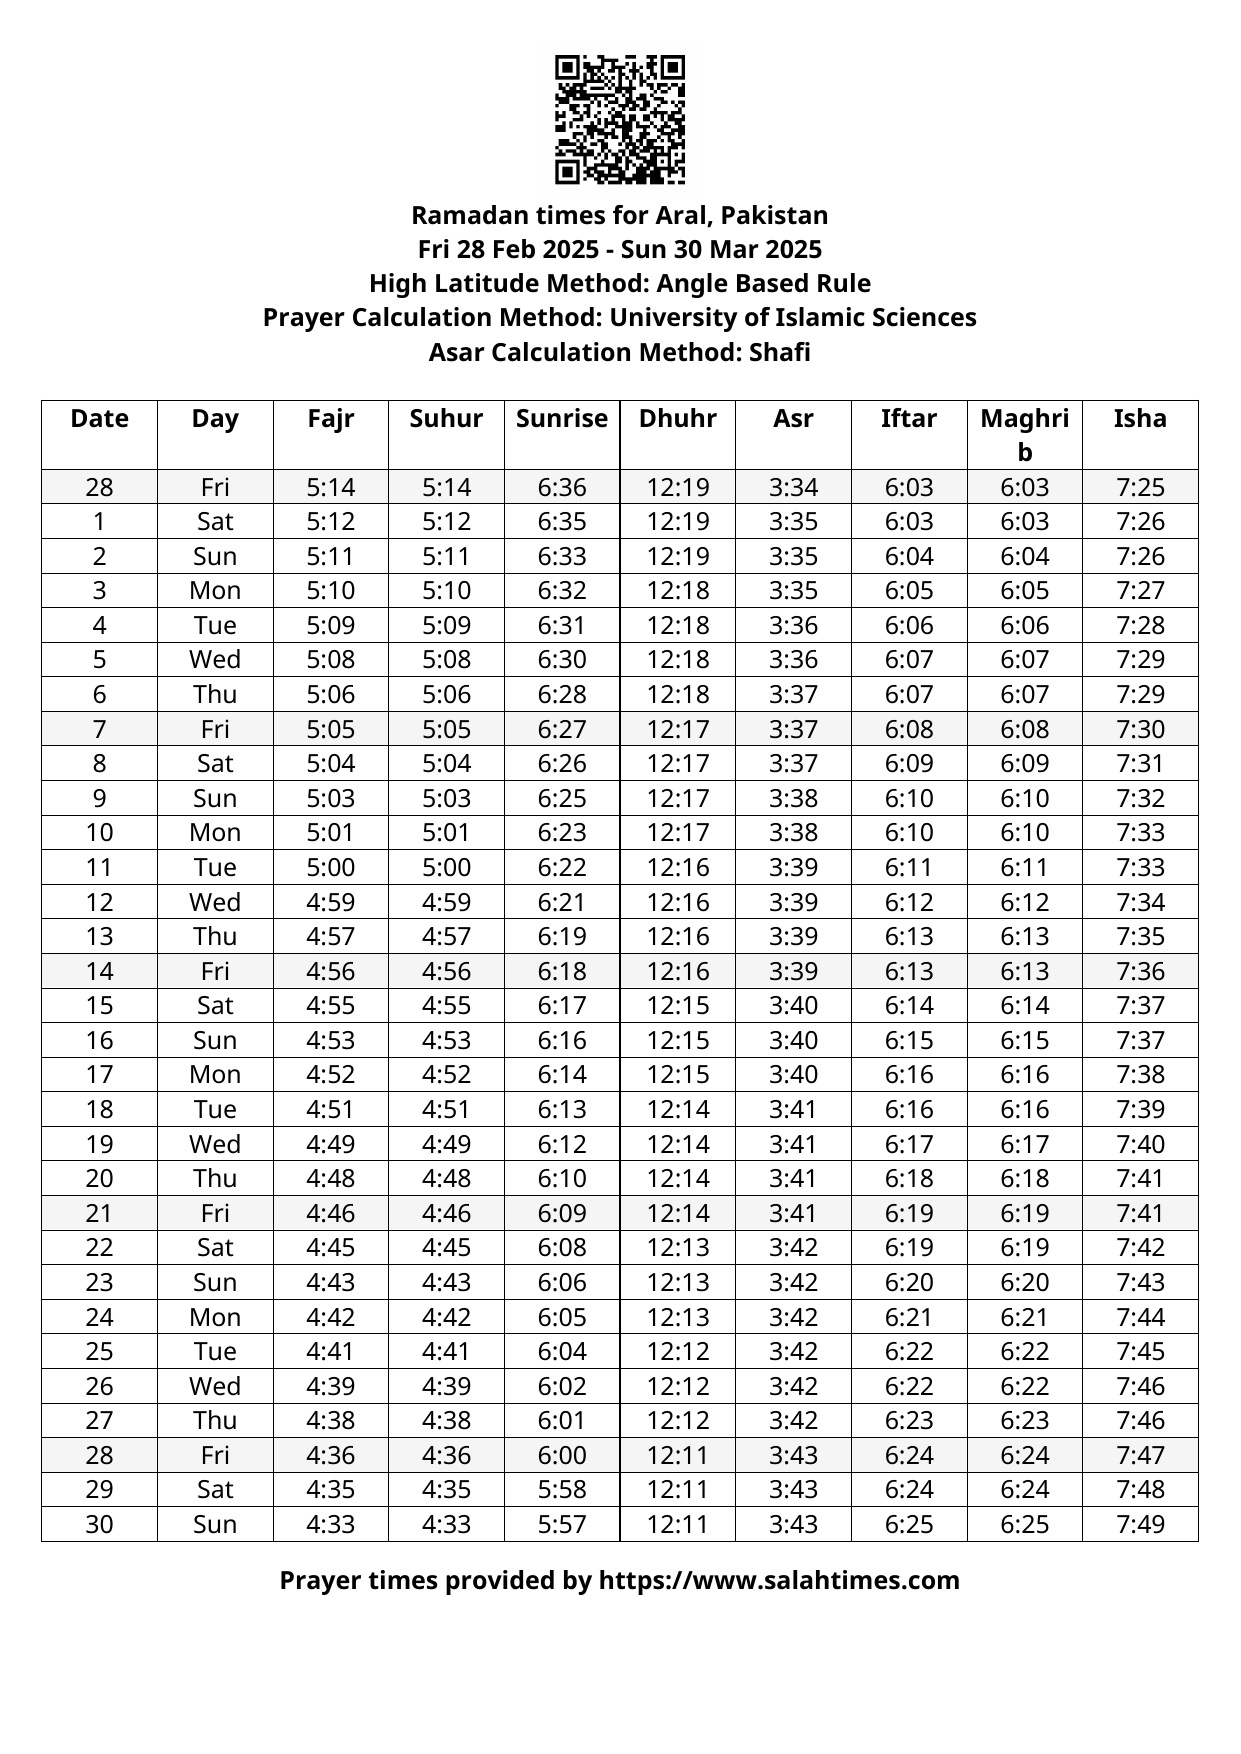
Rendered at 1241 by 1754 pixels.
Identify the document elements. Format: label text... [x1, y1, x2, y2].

table_cell 5:09 [389, 608, 504, 642]
table_cell 6:24 [852, 1473, 967, 1506]
table_cell 6:07 [968, 677, 1082, 711]
table_cell 3:42 [736, 1231, 851, 1264]
table_cell 6:22 [968, 1369, 1082, 1402]
table_cell 19 [42, 1127, 157, 1160]
table_cell 5:03 [389, 781, 504, 814]
table_cell 4:48 [389, 1161, 504, 1195]
table_cell 12:13 [621, 1231, 735, 1264]
table_cell 6:16 [968, 1058, 1082, 1091]
table_cell 3:39 [736, 954, 851, 987]
table_cell 1 [42, 504, 157, 538]
table_cell 5:14 [389, 470, 504, 503]
table_cell 30 [42, 1507, 157, 1541]
table_cell 7:26 [1083, 504, 1198, 538]
table_cell 5:10 [274, 574, 388, 607]
table_cell 7:38 [1083, 1058, 1198, 1091]
table_cell Mon [158, 1058, 273, 1091]
table_cell 3:37 [736, 677, 851, 711]
table_cell 4:52 [389, 1058, 504, 1091]
table_cell 5:58 [505, 1473, 619, 1506]
table_cell 6:22 [852, 1369, 967, 1402]
table_cell 5:08 [274, 643, 388, 676]
table_cell Sun [158, 539, 273, 572]
table_cell 12:19 [621, 539, 735, 572]
table_cell 3:39 [736, 919, 851, 953]
table_cell 6:05 [968, 574, 1082, 607]
table_cell 3:37 [736, 712, 851, 745]
table_cell 6:19 [852, 1231, 967, 1264]
table_cell 12:14 [621, 1127, 735, 1160]
table_cell Mon [158, 1300, 273, 1333]
table_cell 3:35 [736, 574, 851, 607]
table_cell 12:18 [621, 608, 735, 642]
table_cell 7:39 [1083, 1092, 1198, 1126]
table_cell 6:27 [505, 712, 619, 745]
table_cell 4:42 [389, 1300, 504, 1333]
table_cell 7:30 [1083, 712, 1198, 745]
table_cell 12:16 [621, 954, 735, 987]
table_cell 12:17 [621, 781, 735, 814]
table_cell Fri [158, 712, 273, 745]
table_cell 5:05 [274, 712, 388, 745]
table_cell 21 [42, 1196, 157, 1229]
table_cell 6:36 [505, 470, 619, 503]
table_cell 6:13 [968, 919, 1082, 953]
table_cell 7:45 [1083, 1334, 1198, 1368]
table_cell 6:03 [968, 504, 1082, 538]
table_cell Wed [158, 1369, 273, 1402]
table_cell 7:36 [1083, 954, 1198, 987]
table_cell 7:48 [1083, 1473, 1198, 1506]
table_cell 6:11 [968, 850, 1082, 884]
text Asar Calculation Method: Shafi [42, 334, 1198, 368]
table_cell 7:25 [1083, 470, 1198, 503]
table_cell 4:38 [389, 1404, 504, 1437]
table_cell 3 [42, 574, 157, 607]
table_cell 12:11 [621, 1507, 735, 1541]
table_cell 3:39 [736, 885, 851, 918]
table_cell 6:24 [968, 1438, 1082, 1472]
table_cell 3:41 [736, 1196, 851, 1229]
table_cell 6:14 [852, 989, 967, 1022]
table_cell 12:14 [621, 1196, 735, 1229]
table_cell 4:38 [274, 1404, 388, 1437]
table_cell 4:51 [274, 1092, 388, 1126]
table_cell 6:15 [852, 1023, 967, 1057]
table_cell 6:17 [968, 1127, 1082, 1160]
table_cell Thu [158, 677, 273, 711]
table_cell 6:25 [505, 781, 619, 814]
table_cell 12:12 [621, 1334, 735, 1368]
table_cell 12:14 [621, 1092, 735, 1126]
table_cell 20 [42, 1161, 157, 1195]
table_cell 6:24 [968, 1473, 1082, 1506]
table_cell 12:15 [621, 1023, 735, 1057]
table_cell 9 [42, 781, 157, 814]
table_cell 6:13 [505, 1092, 619, 1126]
table_header Isha [1083, 401, 1198, 469]
table_cell 7:34 [1083, 885, 1198, 918]
table_header Dhuhr [621, 401, 735, 469]
table_cell 5:04 [274, 746, 388, 780]
table_cell 6:25 [852, 1507, 967, 1541]
table_cell 28 [42, 1438, 157, 1472]
table_cell 6:19 [968, 1196, 1082, 1229]
text Prayer times provided by https://www.salahtimes.com [42, 1563, 1198, 1597]
table_cell 27 [42, 1404, 157, 1437]
table_cell 5 [42, 643, 157, 676]
table_cell 6 [42, 677, 157, 711]
table_cell Tue [158, 1092, 273, 1126]
table_cell 6:14 [505, 1058, 619, 1091]
table_cell 6:08 [968, 712, 1082, 745]
table_cell Mon [158, 574, 273, 607]
table_cell 6:19 [852, 1196, 967, 1229]
table_cell 5:04 [389, 746, 504, 780]
table_cell 6:01 [505, 1404, 619, 1437]
table_cell Sat [158, 504, 273, 538]
table_cell 12:18 [621, 643, 735, 676]
table_cell 6:33 [505, 539, 619, 572]
table_cell 6:08 [852, 712, 967, 745]
table_cell 7:47 [1083, 1438, 1198, 1472]
table_cell 6:10 [968, 781, 1082, 814]
table_cell 3:41 [736, 1161, 851, 1195]
table_cell 7:46 [1083, 1369, 1198, 1402]
table_cell 4:57 [389, 919, 504, 953]
table_cell 6:13 [852, 954, 967, 987]
table_cell 3:38 [736, 816, 851, 849]
table_cell 4:53 [389, 1023, 504, 1057]
table_cell 12:14 [621, 1161, 735, 1195]
table_cell 4:36 [274, 1438, 388, 1472]
table_cell 6:07 [852, 677, 967, 711]
table_cell 3:40 [736, 1023, 851, 1057]
table_cell 7:27 [1083, 574, 1198, 607]
table_cell 6:07 [968, 643, 1082, 676]
table_cell 6:07 [852, 643, 967, 676]
table_cell 4:49 [274, 1127, 388, 1160]
table_cell 6:19 [505, 919, 619, 953]
table_cell 4:52 [274, 1058, 388, 1091]
table_cell 4:46 [389, 1196, 504, 1229]
table_cell 5:05 [389, 712, 504, 745]
table_cell 6:06 [852, 608, 967, 642]
table_cell 4:35 [274, 1473, 388, 1506]
table_cell 6:17 [505, 989, 619, 1022]
table_cell 12:11 [621, 1473, 735, 1506]
table_cell 5:06 [389, 677, 504, 711]
table_cell 12:13 [621, 1265, 735, 1299]
table_cell 3:43 [736, 1473, 851, 1506]
table_header Date [42, 401, 157, 469]
table_cell 14 [42, 954, 157, 987]
table_cell 4:59 [389, 885, 504, 918]
picture [542, 41, 699, 198]
table_cell 5:01 [274, 816, 388, 849]
table_cell 4:35 [389, 1473, 504, 1506]
table_cell 6:13 [968, 954, 1082, 987]
table_cell 6:18 [505, 954, 619, 987]
table_cell 7:37 [1083, 989, 1198, 1022]
table_cell 17 [42, 1058, 157, 1091]
table_cell 5:57 [505, 1507, 619, 1541]
table_cell 4:46 [274, 1196, 388, 1229]
table_cell 6:16 [852, 1092, 967, 1126]
table_cell 6:25 [968, 1507, 1082, 1541]
table_cell 6:05 [505, 1300, 619, 1333]
table_cell 4:36 [389, 1438, 504, 1472]
table_cell 7:26 [1083, 539, 1198, 572]
table_cell 3:36 [736, 643, 851, 676]
table_cell 12:15 [621, 1058, 735, 1091]
table_cell 6:23 [505, 816, 619, 849]
table_cell 3:38 [736, 781, 851, 814]
table_cell 6:22 [852, 1334, 967, 1368]
table_cell 25 [42, 1334, 157, 1368]
table_cell Tue [158, 850, 273, 884]
table_cell 4:59 [274, 885, 388, 918]
table_cell 6:23 [968, 1404, 1082, 1437]
table_cell Fri [158, 470, 273, 503]
table_cell 3:43 [736, 1507, 851, 1541]
table_cell 6:12 [852, 885, 967, 918]
table_cell 3:41 [736, 1092, 851, 1126]
table_cell 3:42 [736, 1265, 851, 1299]
table_cell 4:39 [389, 1369, 504, 1402]
table_cell 6:11 [852, 850, 967, 884]
table_cell 3:36 [736, 608, 851, 642]
table_cell Tue [158, 608, 273, 642]
table_cell 12:19 [621, 470, 735, 503]
table_cell 6:20 [852, 1265, 967, 1299]
table_cell 6:28 [505, 677, 619, 711]
table_cell 5:01 [389, 816, 504, 849]
table_cell 4:42 [274, 1300, 388, 1333]
table_cell Mon [158, 816, 273, 849]
table_cell 6:16 [852, 1058, 967, 1091]
table_cell 5:14 [274, 470, 388, 503]
table_cell 12:11 [621, 1438, 735, 1472]
table_cell 5:12 [389, 504, 504, 538]
table_cell 6:22 [968, 1334, 1082, 1368]
table_cell 6:35 [505, 504, 619, 538]
table_cell 5:10 [389, 574, 504, 607]
table_cell 6:03 [852, 470, 967, 503]
table_cell 6:20 [968, 1265, 1082, 1299]
table_cell 6:21 [852, 1300, 967, 1333]
table_cell 6:24 [852, 1438, 967, 1472]
table_cell 4:55 [389, 989, 504, 1022]
table_cell 6:10 [505, 1161, 619, 1195]
table_cell 6:06 [968, 608, 1082, 642]
table_cell 4:49 [389, 1127, 504, 1160]
table_cell 7:31 [1083, 746, 1198, 780]
table_cell Sat [158, 1473, 273, 1506]
table_cell 6:13 [852, 919, 967, 953]
table_cell 7:49 [1083, 1507, 1198, 1541]
table_cell Thu [158, 919, 273, 953]
table_cell 4:48 [274, 1161, 388, 1195]
table_cell 8 [42, 746, 157, 780]
table_cell 12:17 [621, 712, 735, 745]
table_cell Fri [158, 954, 273, 987]
table_cell 12 [42, 885, 157, 918]
table_cell 6:00 [505, 1438, 619, 1472]
table_cell Wed [158, 643, 273, 676]
table_cell 12:16 [621, 850, 735, 884]
table_cell 7:43 [1083, 1265, 1198, 1299]
table_cell 6:30 [505, 643, 619, 676]
table_cell 26 [42, 1369, 157, 1402]
table_cell 12:12 [621, 1404, 735, 1437]
table_cell 3:40 [736, 1058, 851, 1091]
table_cell 2 [42, 539, 157, 572]
table_cell 3:43 [736, 1438, 851, 1472]
table_cell 6:31 [505, 608, 619, 642]
table_header Suhur [389, 401, 504, 469]
table_cell 7:44 [1083, 1300, 1198, 1333]
table_cell 29 [42, 1473, 157, 1506]
table_cell 12:13 [621, 1300, 735, 1333]
table_cell 6:18 [852, 1161, 967, 1195]
table_cell 16 [42, 1023, 157, 1057]
table_cell 4:33 [389, 1507, 504, 1541]
table_cell 4:33 [274, 1507, 388, 1541]
table_cell Sun [158, 1265, 273, 1299]
table_cell 7:28 [1083, 608, 1198, 642]
table_cell 7:42 [1083, 1231, 1198, 1264]
table_cell 7:32 [1083, 781, 1198, 814]
table_cell 13 [42, 919, 157, 953]
table_cell 6:32 [505, 574, 619, 607]
table_cell 4:39 [274, 1369, 388, 1402]
table_cell 6:10 [852, 781, 967, 814]
table_cell Sun [158, 781, 273, 814]
table_cell 4:56 [274, 954, 388, 987]
table_cell 15 [42, 989, 157, 1022]
text High Latitude Method: Angle Based Rule [42, 266, 1198, 300]
table_cell 7:29 [1083, 643, 1198, 676]
table_cell 5:03 [274, 781, 388, 814]
table_header Day [158, 401, 273, 469]
table_cell 6:15 [968, 1023, 1082, 1057]
table_cell 11 [42, 850, 157, 884]
table_cell 7:41 [1083, 1196, 1198, 1229]
table_cell 5:06 [274, 677, 388, 711]
table_cell 6:19 [968, 1231, 1082, 1264]
table_cell 6:04 [505, 1334, 619, 1368]
table_cell 12:19 [621, 504, 735, 538]
table_cell 3:42 [736, 1404, 851, 1437]
table_cell 3:42 [736, 1369, 851, 1402]
table_cell 6:02 [505, 1369, 619, 1402]
table_cell Sat [158, 1231, 273, 1264]
table_cell 4:43 [274, 1265, 388, 1299]
table_cell 6:26 [505, 746, 619, 780]
table_cell 24 [42, 1300, 157, 1333]
table_cell 3:42 [736, 1300, 851, 1333]
table_cell 28 [42, 470, 157, 503]
table_cell 6:05 [852, 574, 967, 607]
table_cell 12:18 [621, 574, 735, 607]
table_cell 6:04 [852, 539, 967, 572]
table_header Maghrib [968, 401, 1082, 469]
table_cell Sat [158, 989, 273, 1022]
table_cell 6:17 [852, 1127, 967, 1160]
table_cell 12:17 [621, 816, 735, 849]
table_cell 4:41 [274, 1334, 388, 1368]
table_cell 4:43 [389, 1265, 504, 1299]
table_cell 12:17 [621, 746, 735, 780]
table_cell 4:41 [389, 1334, 504, 1368]
table_cell 4:51 [389, 1092, 504, 1126]
table_cell 6:09 [505, 1196, 619, 1229]
table_cell Sun [158, 1507, 273, 1541]
table_cell 12:16 [621, 919, 735, 953]
table_cell 7:46 [1083, 1404, 1198, 1437]
table_header Asr [736, 401, 851, 469]
table_cell Wed [158, 1127, 273, 1160]
table_cell 3:35 [736, 539, 851, 572]
table_cell 5:11 [274, 539, 388, 572]
text Prayer Calculation Method: University of Islamic Sciences [42, 300, 1198, 334]
table_cell 6:06 [505, 1265, 619, 1299]
table_cell 12:18 [621, 677, 735, 711]
table_cell 6:14 [968, 989, 1082, 1022]
table_cell 7:33 [1083, 850, 1198, 884]
table_cell 6:12 [505, 1127, 619, 1160]
table_cell 7 [42, 712, 157, 745]
table_cell Thu [158, 1404, 273, 1437]
table_cell 5:08 [389, 643, 504, 676]
table_header Iftar [852, 401, 967, 469]
table_cell 22 [42, 1231, 157, 1264]
text Ramadan times for Aral, Pakistan [42, 198, 1198, 232]
table_cell 7:41 [1083, 1161, 1198, 1195]
table_cell 7:37 [1083, 1023, 1198, 1057]
table_cell 12:12 [621, 1369, 735, 1402]
table_cell 3:40 [736, 989, 851, 1022]
table_cell 6:10 [852, 816, 967, 849]
table_cell 4:57 [274, 919, 388, 953]
table_cell 6:23 [852, 1404, 967, 1437]
table_cell 10 [42, 816, 157, 849]
table_header Sunrise [505, 401, 619, 469]
text Fri 28 Feb 2025 - Sun 30 Mar 2025 [42, 232, 1198, 266]
table_cell 4:53 [274, 1023, 388, 1057]
table_cell 12:16 [621, 885, 735, 918]
table_cell Tue [158, 1334, 273, 1368]
table_cell 6:04 [968, 539, 1082, 572]
table_cell Sat [158, 746, 273, 780]
table_cell 6:03 [968, 470, 1082, 503]
table_cell 12:15 [621, 989, 735, 1022]
table_cell 6:22 [505, 850, 619, 884]
table_cell 5:00 [274, 850, 388, 884]
table_cell 7:33 [1083, 816, 1198, 849]
table_cell 6:09 [852, 746, 967, 780]
table_cell 4:45 [389, 1231, 504, 1264]
table_cell Fri [158, 1196, 273, 1229]
table_cell 6:09 [968, 746, 1082, 780]
table_cell 3:35 [736, 504, 851, 538]
table_cell 6:03 [852, 504, 967, 538]
table_cell 4:45 [274, 1231, 388, 1264]
table_cell 4 [42, 608, 157, 642]
table_cell Sun [158, 1023, 273, 1057]
table_header Fajr [274, 401, 388, 469]
table_cell 3:42 [736, 1334, 851, 1368]
table_cell 5:11 [389, 539, 504, 572]
table_cell 3:41 [736, 1127, 851, 1160]
table_cell 4:55 [274, 989, 388, 1022]
table_cell 6:21 [505, 885, 619, 918]
table_cell 7:29 [1083, 677, 1198, 711]
table_cell Wed [158, 885, 273, 918]
table_cell 18 [42, 1092, 157, 1126]
table_cell 6:12 [968, 885, 1082, 918]
table_cell 3:37 [736, 746, 851, 780]
table_cell 6:21 [968, 1300, 1082, 1333]
table_cell Fri [158, 1438, 273, 1472]
table_cell 6:08 [505, 1231, 619, 1264]
table_cell 3:39 [736, 850, 851, 884]
table_cell 5:12 [274, 504, 388, 538]
table_cell 4:56 [389, 954, 504, 987]
table_cell 7:35 [1083, 919, 1198, 953]
table_cell 3:34 [736, 470, 851, 503]
table_cell Thu [158, 1161, 273, 1195]
table_cell 23 [42, 1265, 157, 1299]
table_cell 5:09 [274, 608, 388, 642]
table_cell 6:16 [968, 1092, 1082, 1126]
table_cell 6:10 [968, 816, 1082, 849]
table_cell 7:40 [1083, 1127, 1198, 1160]
table_cell 5:00 [389, 850, 504, 884]
table_cell 6:16 [505, 1023, 619, 1057]
table_cell 6:18 [968, 1161, 1082, 1195]
